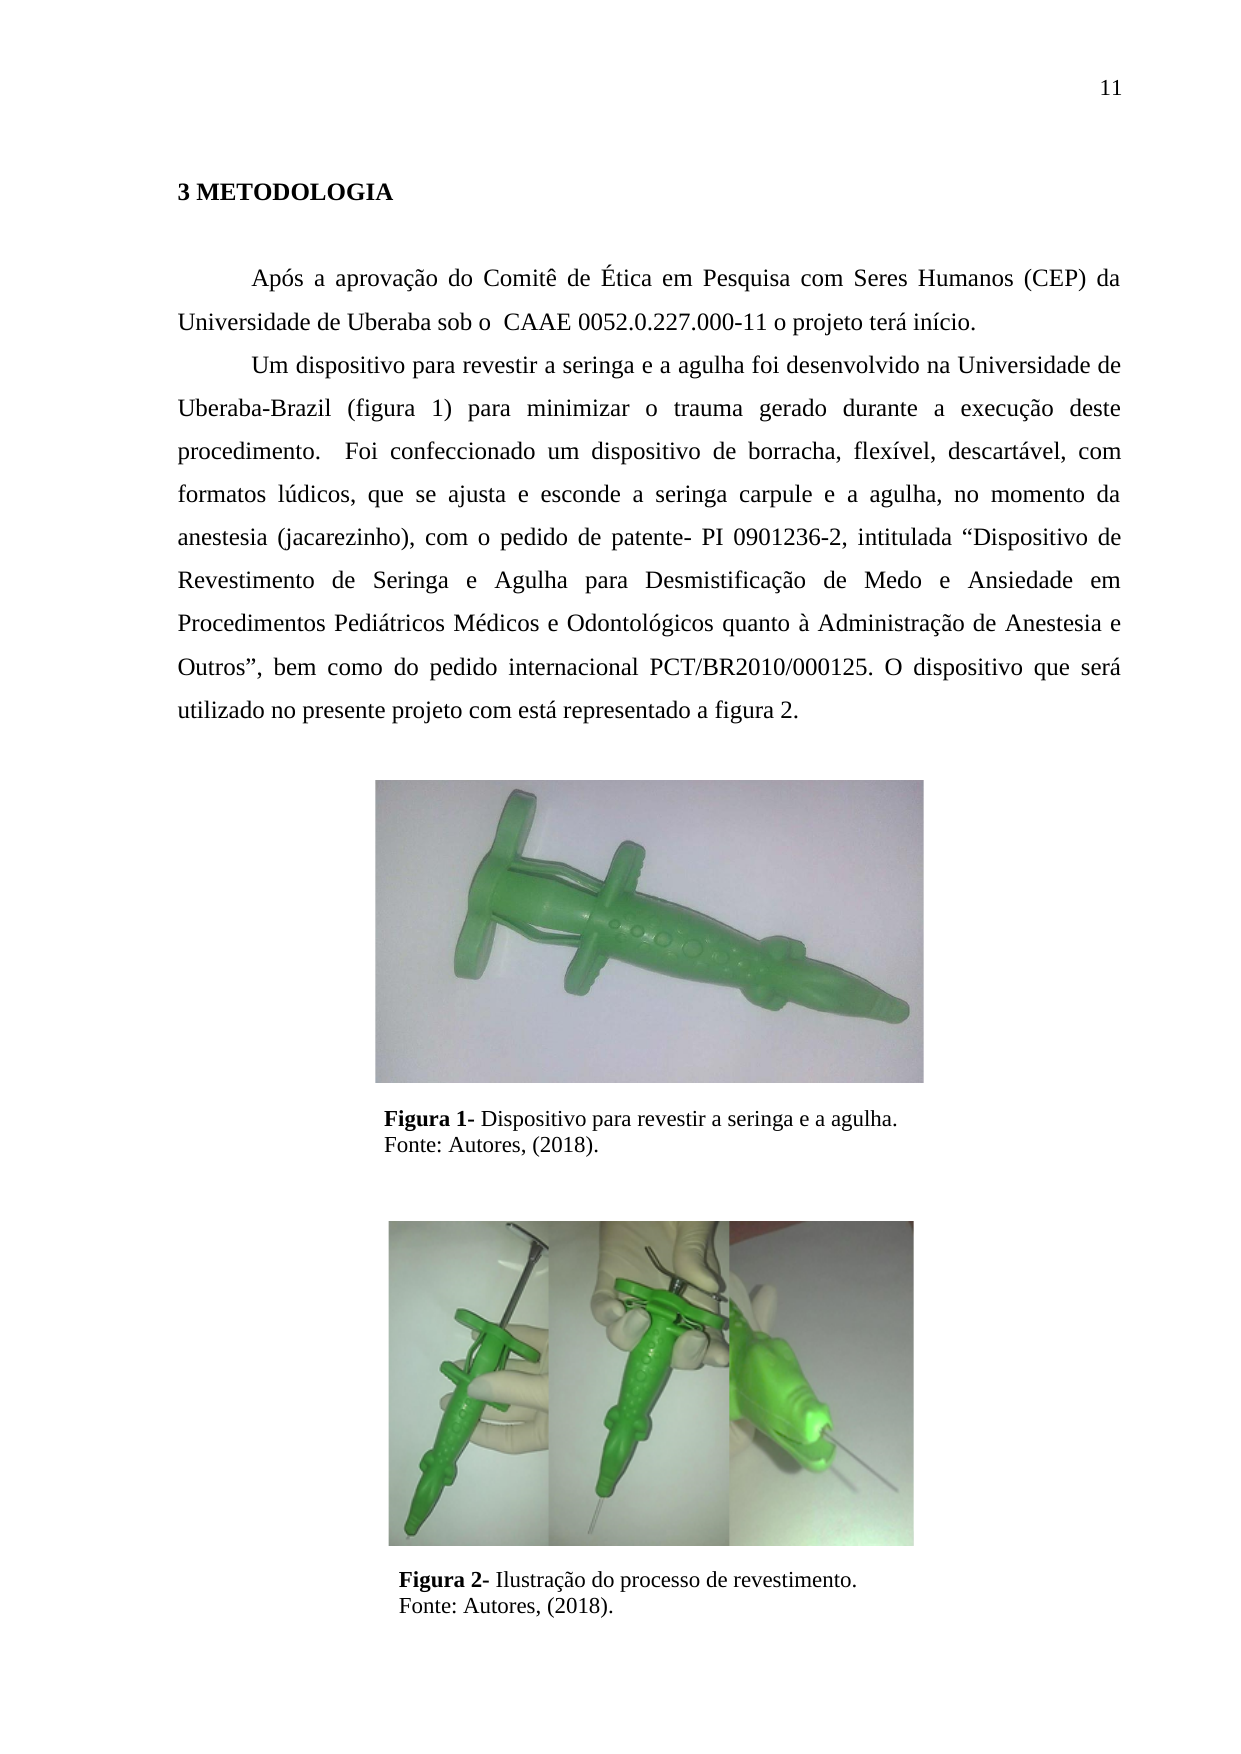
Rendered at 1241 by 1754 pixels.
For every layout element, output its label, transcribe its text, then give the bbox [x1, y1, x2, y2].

text 3 METODOLOGIA [177, 177, 1122, 206]
text Após a aprovação do Comitê de Ética em Pesquisa com Seres Humanos (CEP) da Universidade de Uberaba sob o CAAE 0052.0.227.000-11 o projeto terá início. [177, 263, 1122, 335]
text Fonte: Autores, (2018). [384, 1131, 1122, 1158]
text Fonte: Autores, (2018). [399, 1592, 1122, 1619]
text Figura 1- Dispositivo para revestir a seringa e a agulha. [384, 1105, 1122, 1131]
picture [375, 780, 924, 1083]
text Figura 2- Ilustração do processo de revestimento. [399, 1566, 1122, 1592]
text Um dispositivo para revestir a seringa e a agulha foi desenvolvido na Universidade de Uberaba-Brazil (figura 1) para minimizar o trauma gerado durante a execução deste procedimento. Foi confeccionado um dispositivo de borracha, flexível, descartável, com formatos lúdicos, que se ajusta e esconde a seringa carpule e a agulha, no momento da anestesia (jacarezinho), com o pedido de patente- PI 0901236-2, intitulada “Dispositivo de Revestimento de Seringa e Agulha para Desmistificação de Medo e Ansiedade em Procedimentos Pediátricos Médicos e Odontológicos quanto à Administração de Anestesia e Outros”, bem como do pedido internacional PCT/BR2010/000125. O dispositivo que será utilizado no presente projeto com está representado a figura 2. [177, 350, 1122, 723]
picture [388, 1221, 914, 1546]
